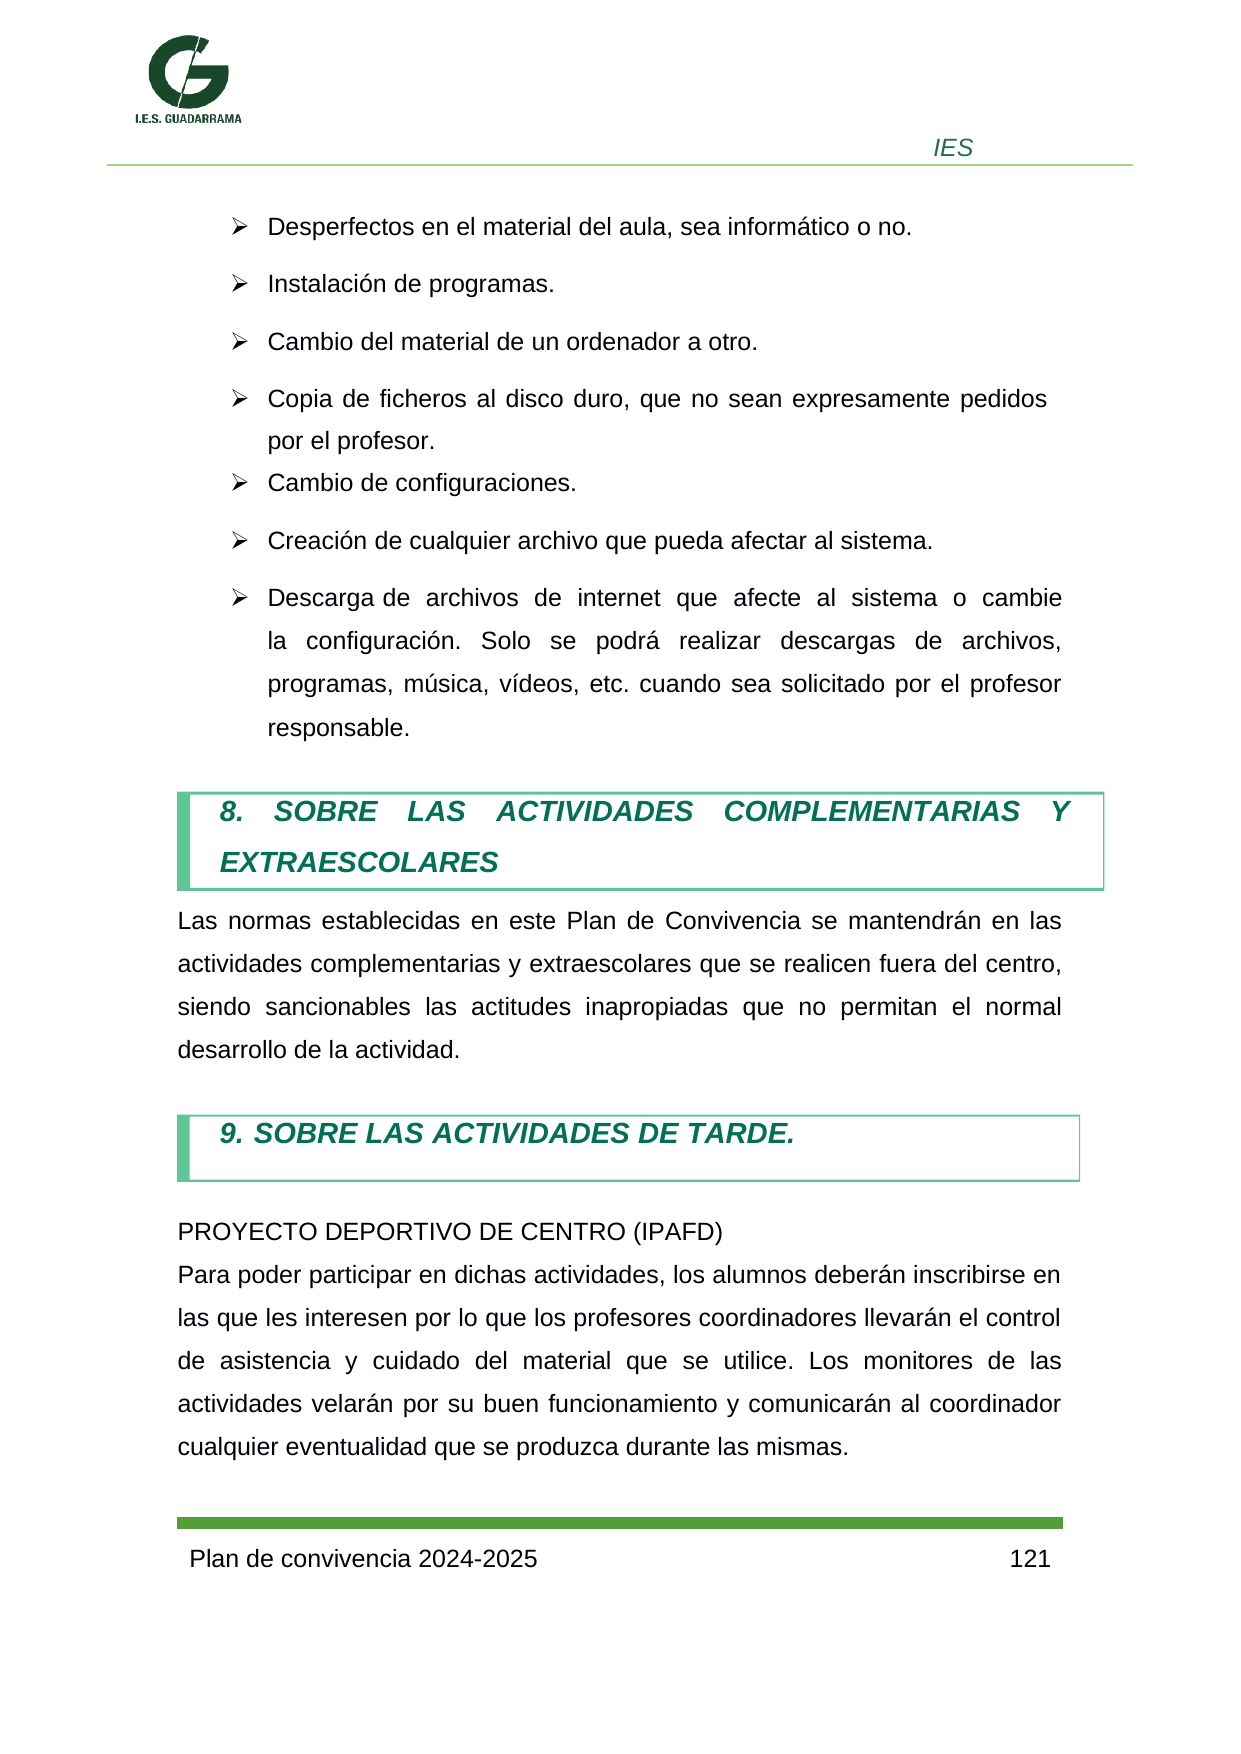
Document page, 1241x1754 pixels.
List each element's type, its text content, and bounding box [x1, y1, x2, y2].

text Las normas establecidas en este Plan de Convivencia se mantendrán en las actividades complementarias y extraescolares que se realicen fuera del centro, siendo sancionables las actitudes inapropiadas que no permitan el normal desarrollo de la actividad. [177, 906, 1063, 1064]
list Instalación de programas. [230, 269, 1063, 298]
list Creación de cualquier archivo que pueda afectar al sistema. [230, 526, 1063, 554]
list Desperfectos en el material del aula, sea informático o no. [230, 212, 1063, 241]
list Copia de ficheros al disco duro, que no sean expresamente pedidos por el profesor. [230, 384, 1048, 454]
text PROYECTO DEPORTIVO DE CENTRO (IPAFD) [177, 1217, 1063, 1245]
list Cambio de configuraciones. [230, 468, 1063, 497]
picture [135, 35, 242, 123]
list Cambio del material de un ordenador a otro. [230, 326, 1063, 355]
text Para poder participar en dichas actividades, los alumnos deberán inscribirse en las que les interesen por lo que los profesores coordinadores llevarán el control de asistencia y cuidado del material que se utilice. Los monitores de las actividades velarán por su buen funcionamiento y comunicarán al coordinador cualquier eventualidad que se produzca durante las mismas. [177, 1260, 1063, 1461]
list Descarga de archivos de internet que afecte al sistema o cambie la configuración. Solo se podrá realizar descargas de archivos, programas, música, vídeos, etc. cuando sea solicitado por el profesor responsable. [230, 583, 1063, 741]
